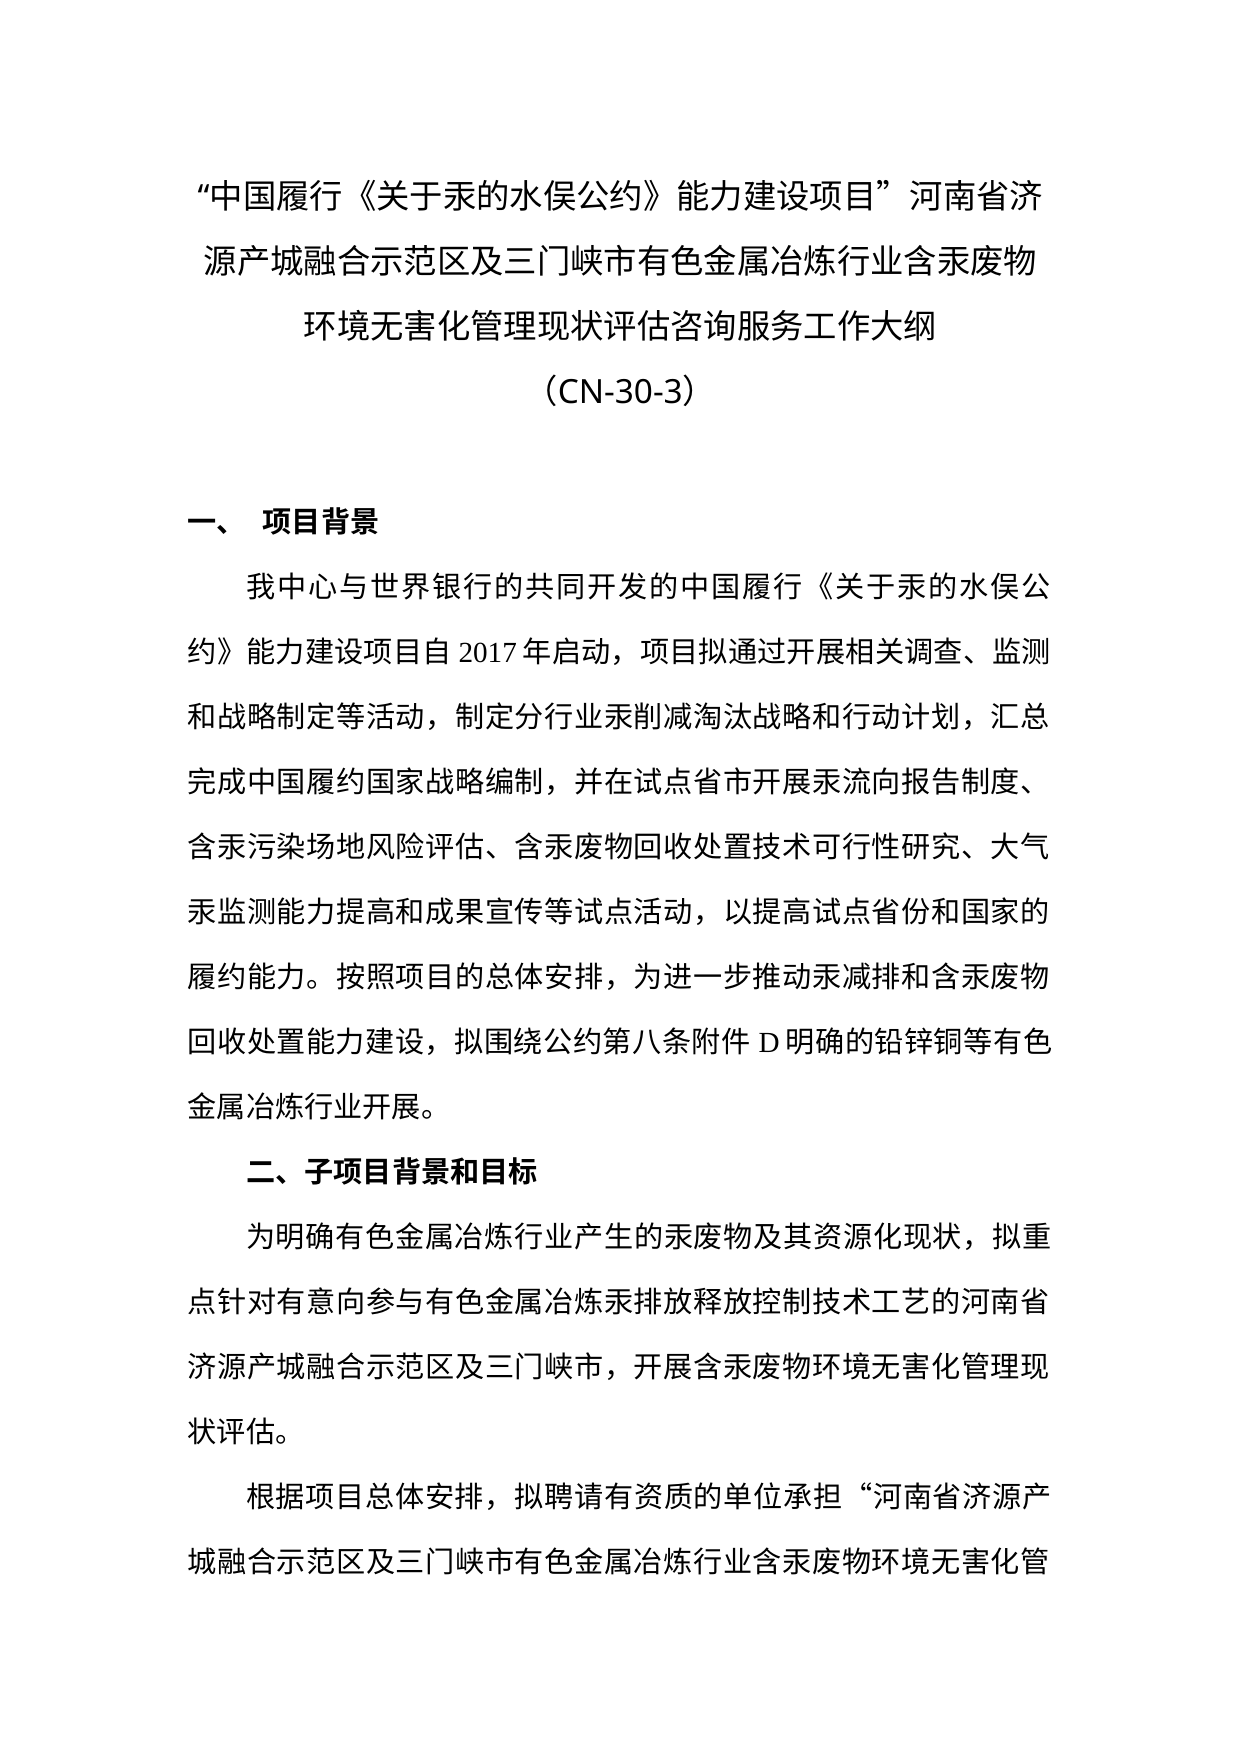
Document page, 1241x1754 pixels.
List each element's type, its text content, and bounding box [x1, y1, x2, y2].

text 为明确有色金属冶炼行业产生的汞废物及其资源化现状，拟重点针对有意向参与有色金属冶炼汞排放释放控制技术工艺的河南省济源产城融合示范区及三门峡市，开展含汞废物环境无害化管理现状评估。 [187, 1202, 1053, 1462]
list 二、子项目背景和目标 [187, 1137, 1053, 1202]
list （CN-30-3） [187, 357, 1053, 422]
list 项目背景 [187, 487, 1053, 552]
list 我中心与世界银行的共同开发的中国履行《关于汞的水俣公约》能力建设项目自2017年启动，项目拟通过开展相关调查、监测和战略制定等活动，制定分行业汞削减淘汰战略和行动计划，汇总完成中国履约国家战略编制，并在试点省市开展汞流向报告制度、含汞污染场地风险评估、含汞废物回收处置技术可行性研究、大气汞监测能力提高和成果宣传等试点活动，以提高试点省份和国家的履约能力。按照项目的总体安排，为进一步推动汞减排和含汞废物回收处置能力建设，拟围绕公约第八条附件D明确的铅锌铜等有色金属冶炼行业开展。 [187, 552, 1053, 1137]
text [187, 1462, 1053, 1592]
list “中国履行《关于汞的水俣公约》能力建设项目”河南省济源产城融合示范区及三门峡市有色金属冶炼行业含汞废物环境无害化管理现状评估咨询服务工作大纲 [187, 162, 1053, 357]
